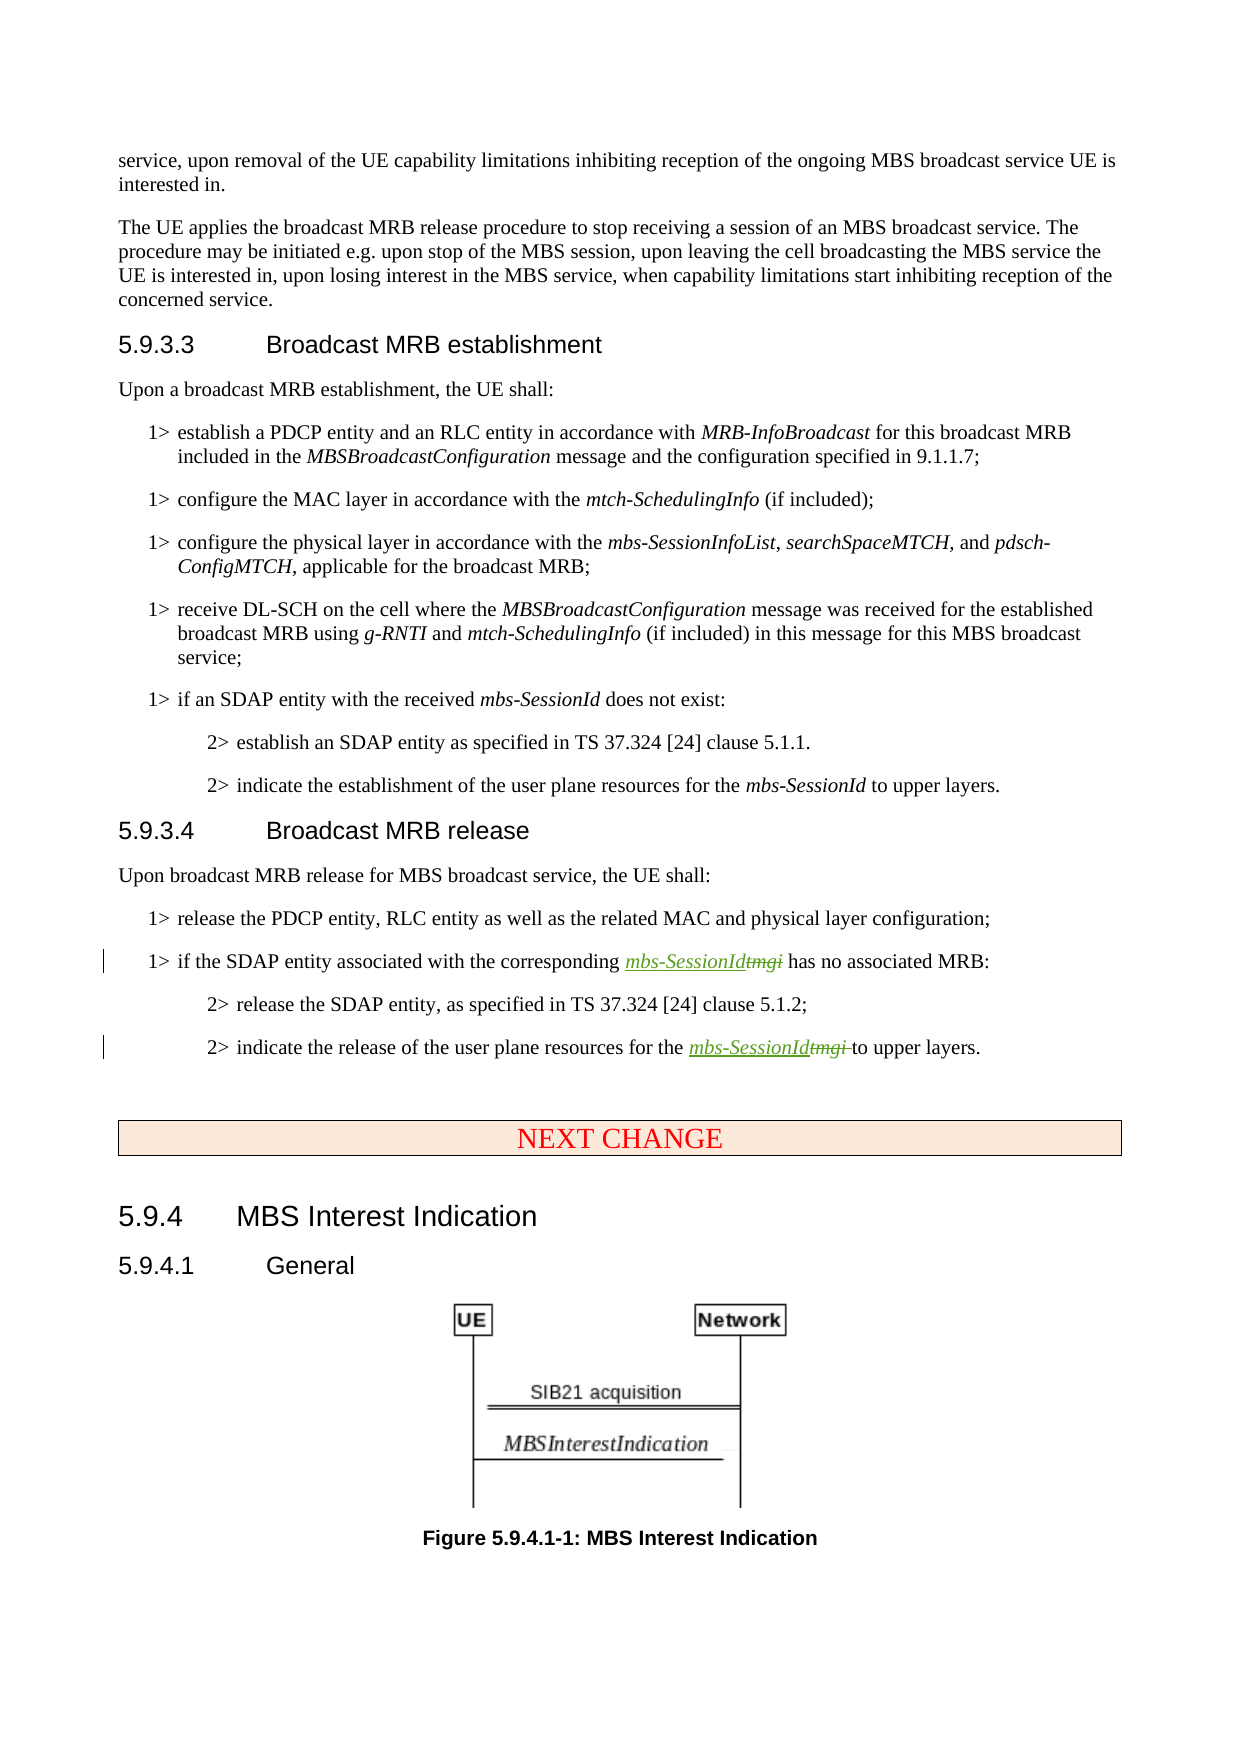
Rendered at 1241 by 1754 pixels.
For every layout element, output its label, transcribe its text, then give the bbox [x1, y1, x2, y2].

text Figure 5.9.4.1-1: MBS Interest Indication [118, 1526, 1122, 1550]
text 2> release the SDAP entity, as specified in TS 37.324 [24] clause 5.1.2; [207, 992, 1122, 1016]
text Upon broadcast MRB release for MBS broadcast service, the UE shall: [118, 863, 1122, 887]
text 1> configure the MAC layer in accordance with the mtch-SchedulingInfo (if included); [148, 487, 1122, 511]
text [118, 148, 1122, 196]
text 1> receive DL-SCH on the cell where the MBSBroadcastConfiguration message was received for the established broadcast MRB using g-RNTI and mtch-SchedulingInfo (if included) in this message for this MBS broadcast service; [148, 596, 1122, 669]
text 2> establish an SDAP entity as specified in TS 37.324 [24] clause 5.1.1. [207, 730, 1122, 754]
text 1> configure the physical layer in accordance with the mbs-SessionInfoList, searchSpaceMTCH, and pdsch-ConfigMTCH, applicable for the broadcast MRB; [148, 529, 1122, 578]
subtitle 5.9.3.3 Broadcast MRB establishment [118, 329, 1122, 358]
text 2> indicate the release of the user plane resources for the to upper layers. [207, 1034, 1122, 1059]
text 1> if an SDAP entity with the received mbs-SessionId does not exist: [148, 687, 1122, 711]
text Upon a broadcast MRB establishment, the UE shall: [118, 377, 1122, 401]
subtitle 5.9.4 MBS Interest Indication [118, 1199, 1122, 1232]
subtitle 5.9.3.4 Broadcast MRB release [118, 816, 1122, 844]
table_header NEXT CHANGE [119, 1121, 1121, 1155]
text 1> release the PDCP entity, RLC entity as well as the related MAC and physical layer configuration; [148, 906, 1122, 930]
text 1> if the SDAP entity associated with the corresponding has no associated MRB: [148, 949, 1122, 973]
text The UE applies the broadcast MRB release procedure to stop receiving a session of an MBS broadcast service. The procedure may be initiated e.g. upon stop of the MBS session, upon leaving the cell broadcasting the MBS service the UE is interested in, upon losing interest in the MBS service, when capability limitations start inhibiting reception of the concerned service. [118, 214, 1122, 311]
text 1> establish a PDCP entity and an RLC entity in accordance with MRB-InfoBroadcast for this broadcast MRB included in the MBSBroadcastConfiguration message and the configuration specified in 9.1.1.7; [148, 420, 1122, 468]
subtitle 5.9.4.1 General [118, 1251, 1122, 1280]
text 2> indicate the establishment of the user plane resources for the mbs-SessionId to upper layers. [207, 773, 1122, 797]
